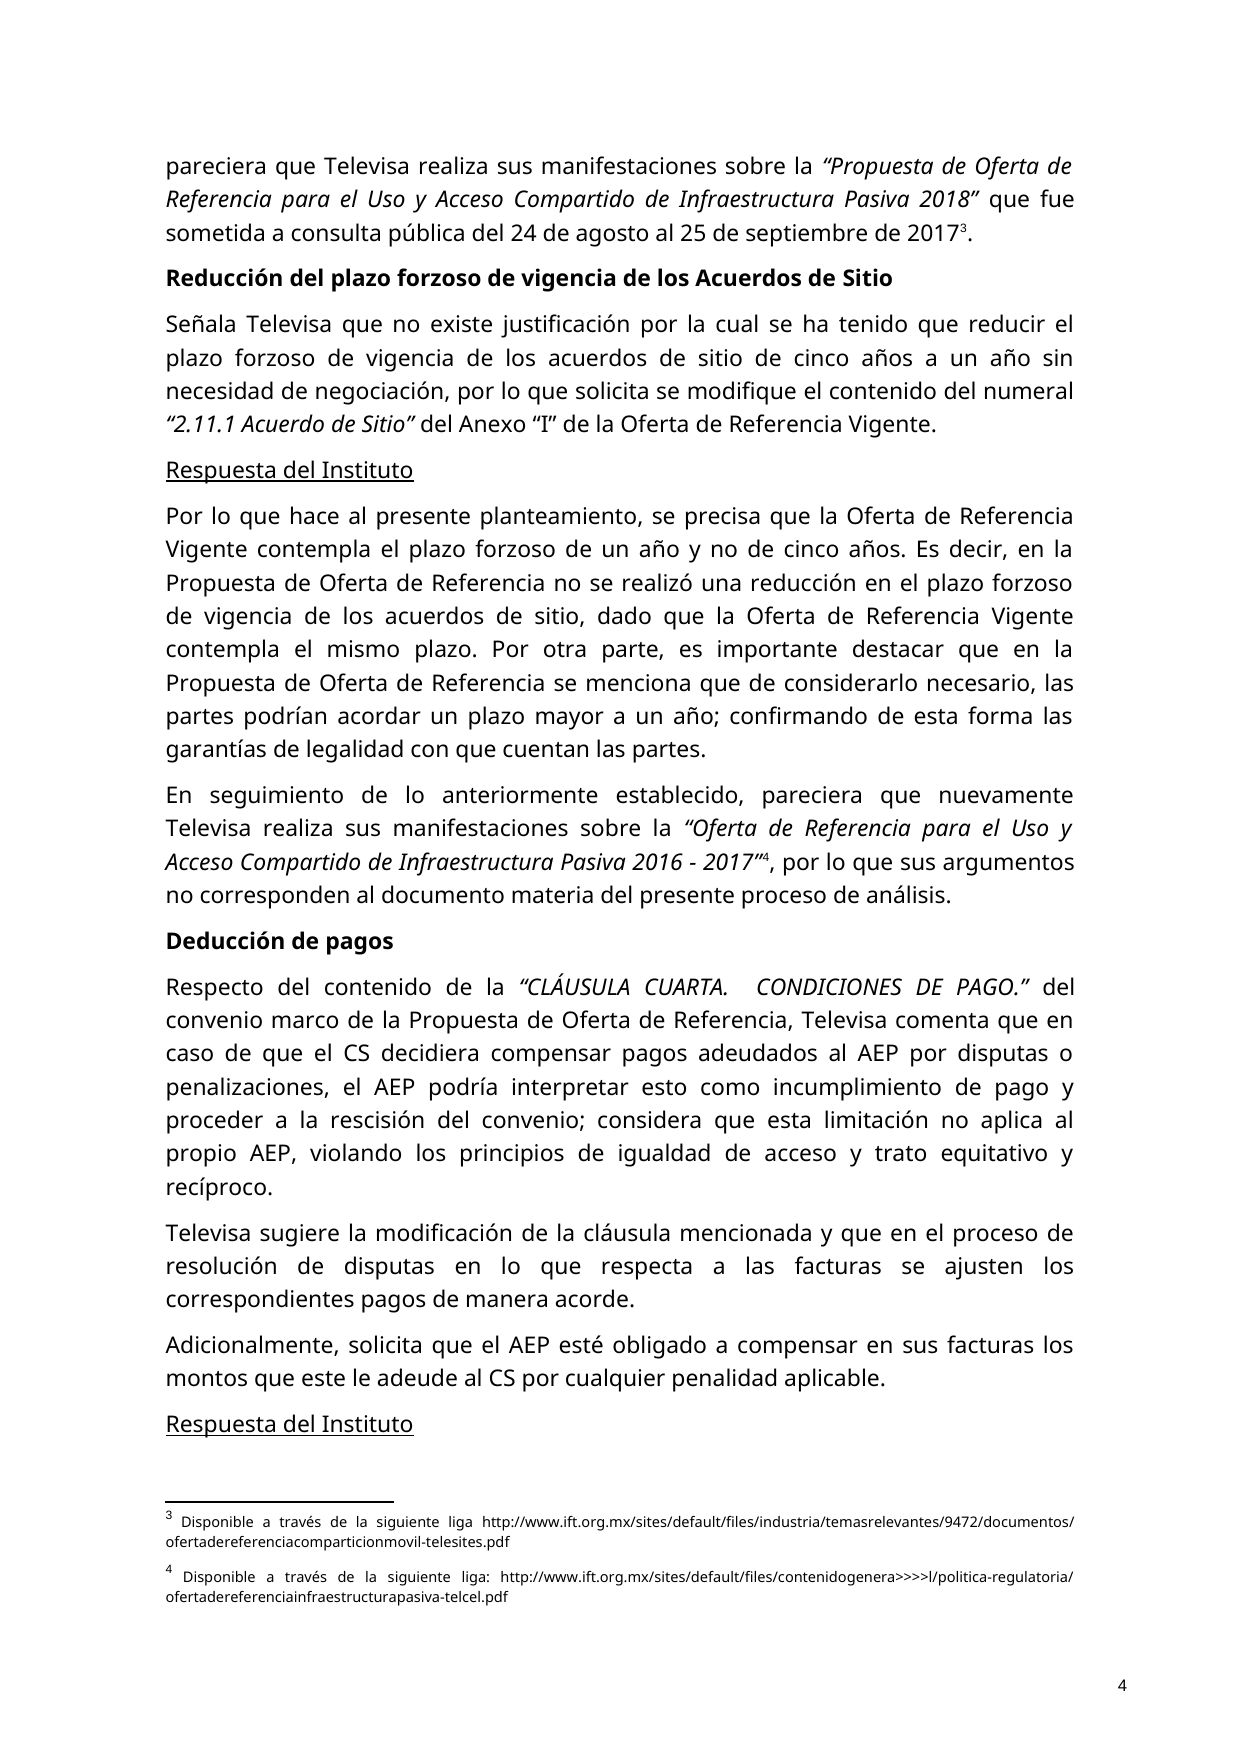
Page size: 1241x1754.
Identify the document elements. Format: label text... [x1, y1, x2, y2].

text Señala Televisa que no existe justificación por la cual se ha tenido que reducir el plazo forzoso de vigencia de los acuerdos de sitio de cinco años a un año sin necesidad de negociación, por lo que solicita se modifique el contenido del numeral “2.11.1 Acuerdo de Sitio” del Anexo “I” de la Oferta de Referencia Vigente. [165, 306, 1075, 439]
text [165, 148, 1075, 248]
text Respuesta del Instituto [165, 452, 1075, 485]
text Por lo que hace al presente planteamiento, se precisa que la Oferta de Referencia Vigente contempla el plazo forzoso de un año y no de cinco años. Es decir, en la Propuesta de Oferta de Referencia no se realizó una reducción en el plazo forzoso de vigencia de los acuerdos de sitio, dado que la Oferta de Referencia Vigente contempla el mismo plazo. Por otra parte, es importante destacar que en la Propuesta de Oferta de Referencia se menciona que de considerarlo necesario, las partes podrían acordar un plazo mayor a un año; confirmando de esta forma las garantías de legalidad con que cuentan las partes. [165, 498, 1075, 764]
text Deducción de pagos [165, 923, 1075, 956]
text Respecto del contenido de la “CLÁUSULA CUARTA. CONDICIONES DE PAGO.” del convenio marco de la Propuesta de Oferta de Referencia, Televisa comenta que en caso de que el CS decidiera compensar pagos adeudados al AEP por disputas o penalizaciones, el AEP podría interpretar esto como incumplimiento de pago y proceder a la rescisión del convenio; considera que esta limitación no aplica al propio AEP, violando los principios de igualdad de acceso y trato equitativo y recíproco. [165, 968, 1075, 1202]
text Adicionalmente, solicita que el AEP esté obligado a compensar en sus facturas los montos que este le adeude al CS por cualquier penalidad aplicable. [165, 1327, 1075, 1393]
text Reducción del plazo forzoso de vigencia de los Acuerdos de Sitio [165, 260, 1075, 293]
text En seguimiento de lo anteriormente establecido, pareciera que nuevamente Televisa realiza sus manifestaciones sobre la “Oferta de Referencia para el Uso y Acceso Compartido de Infraestructura Pasiva 2016 - 2017”, por lo que sus argumentos no corresponden al documento materia del presente proceso de análisis. [165, 777, 1075, 910]
text Respuesta del Instituto [165, 1406, 1075, 1439]
text Televisa sugiere la modificación de la cláusula mencionada y que en el proceso de resolución de disputas en lo que respecta a las facturas se ajusten los correspondientes pagos de manera acorde. [165, 1214, 1075, 1314]
